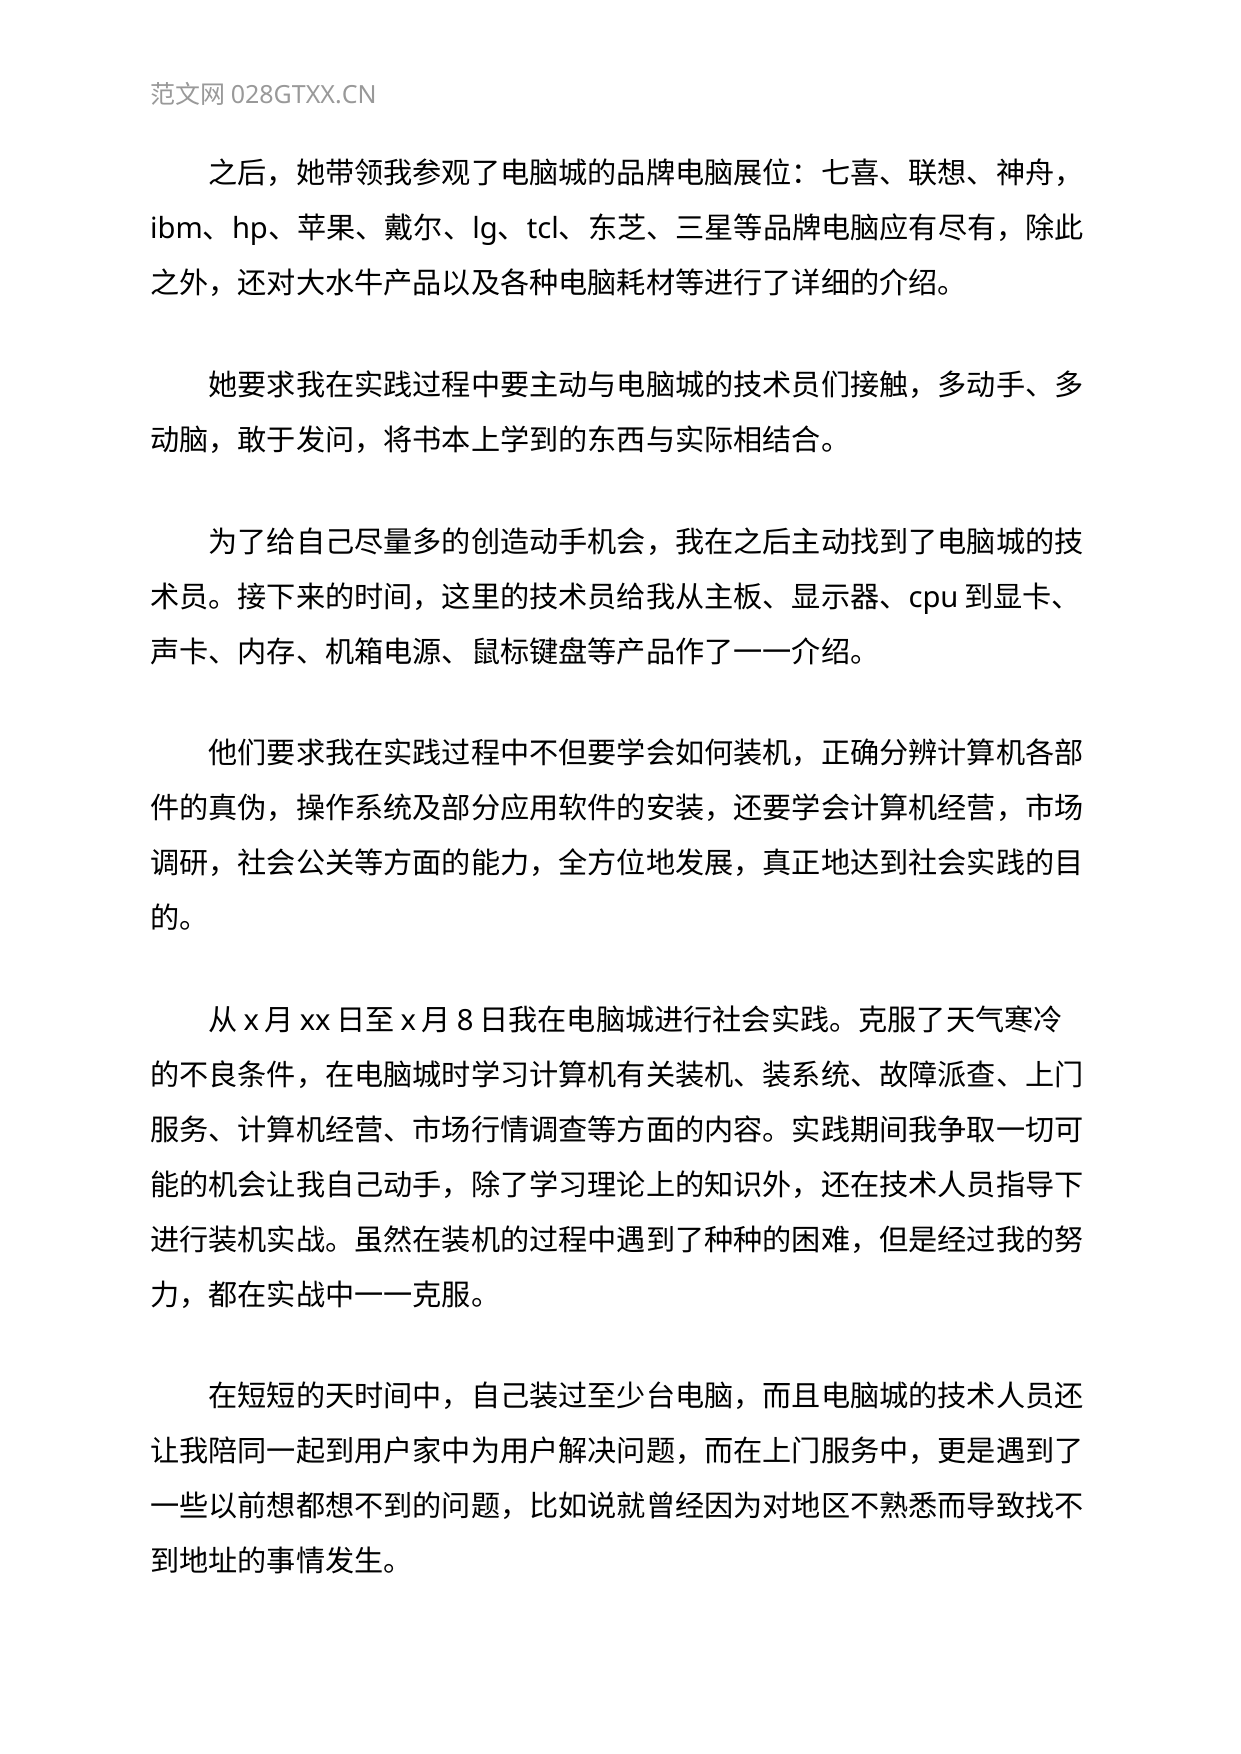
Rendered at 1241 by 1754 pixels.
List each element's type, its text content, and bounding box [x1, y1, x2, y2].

text 她要求我在实践过程中要主动与电脑城的技术员们接触，多动手、多动脑，敢于发问，将书本上学到的东西与实际相结合。 [150, 362, 1090, 459]
text 在短短的天时间中，自己装过至少台电脑，而且电脑城的技术人员还让我陪同一起到用户家中为用户解决问题，而在上门服务中，更是遇到了一些以前想都想不到的问题，比如说就曾经因为对地区不熟悉而导致找不到地址的事情发生。 [150, 1373, 1090, 1580]
text 从x月xx日至x月8日我在电脑城进行社会实践。克服了天气寒冷的不良条件，在电脑城时学习计算机有关装机、装系统、故障派查、上门服务、计算机经营、市场行情调查等方面的内容。实践期间我争取一切可能的机会让我自己动手，除了学习理论上的知识外，还在技术人员指导下进行装机实战。虽然在装机的过程中遇到了种种的困难，但是经过我的努力，都在实战中一一克服。 [150, 996, 1090, 1313]
text 他们要求我在实践过程中不但要学会如何装机，正确分辨计算机各部件的真伪，操作系统及部分应用软件的安装，还要学会计算机经营，市场调研，社会公关等方面的能力，全方位地发展，真正地达到社会实践的目的。 [150, 730, 1090, 937]
text 为了给自己尽量多的创造动手机会，我在之后主动找到了电脑城的技术员。接下来的时间，这里的技术员给我从主板、显示器、cpu到显卡、声卡、内存、机箱电源、鼠标键盘等产品作了一一介绍。 [150, 518, 1090, 671]
text 之后，她带领我参观了电脑城的品牌电脑展位：七喜、联想、神舟，ibm、hp、苹果、戴尔、lg、tcl、东芝、三星等品牌电脑应有尽有，除此之外，还对大水牛产品以及各种电脑耗材等进行了详细的介绍。 [150, 150, 1090, 302]
